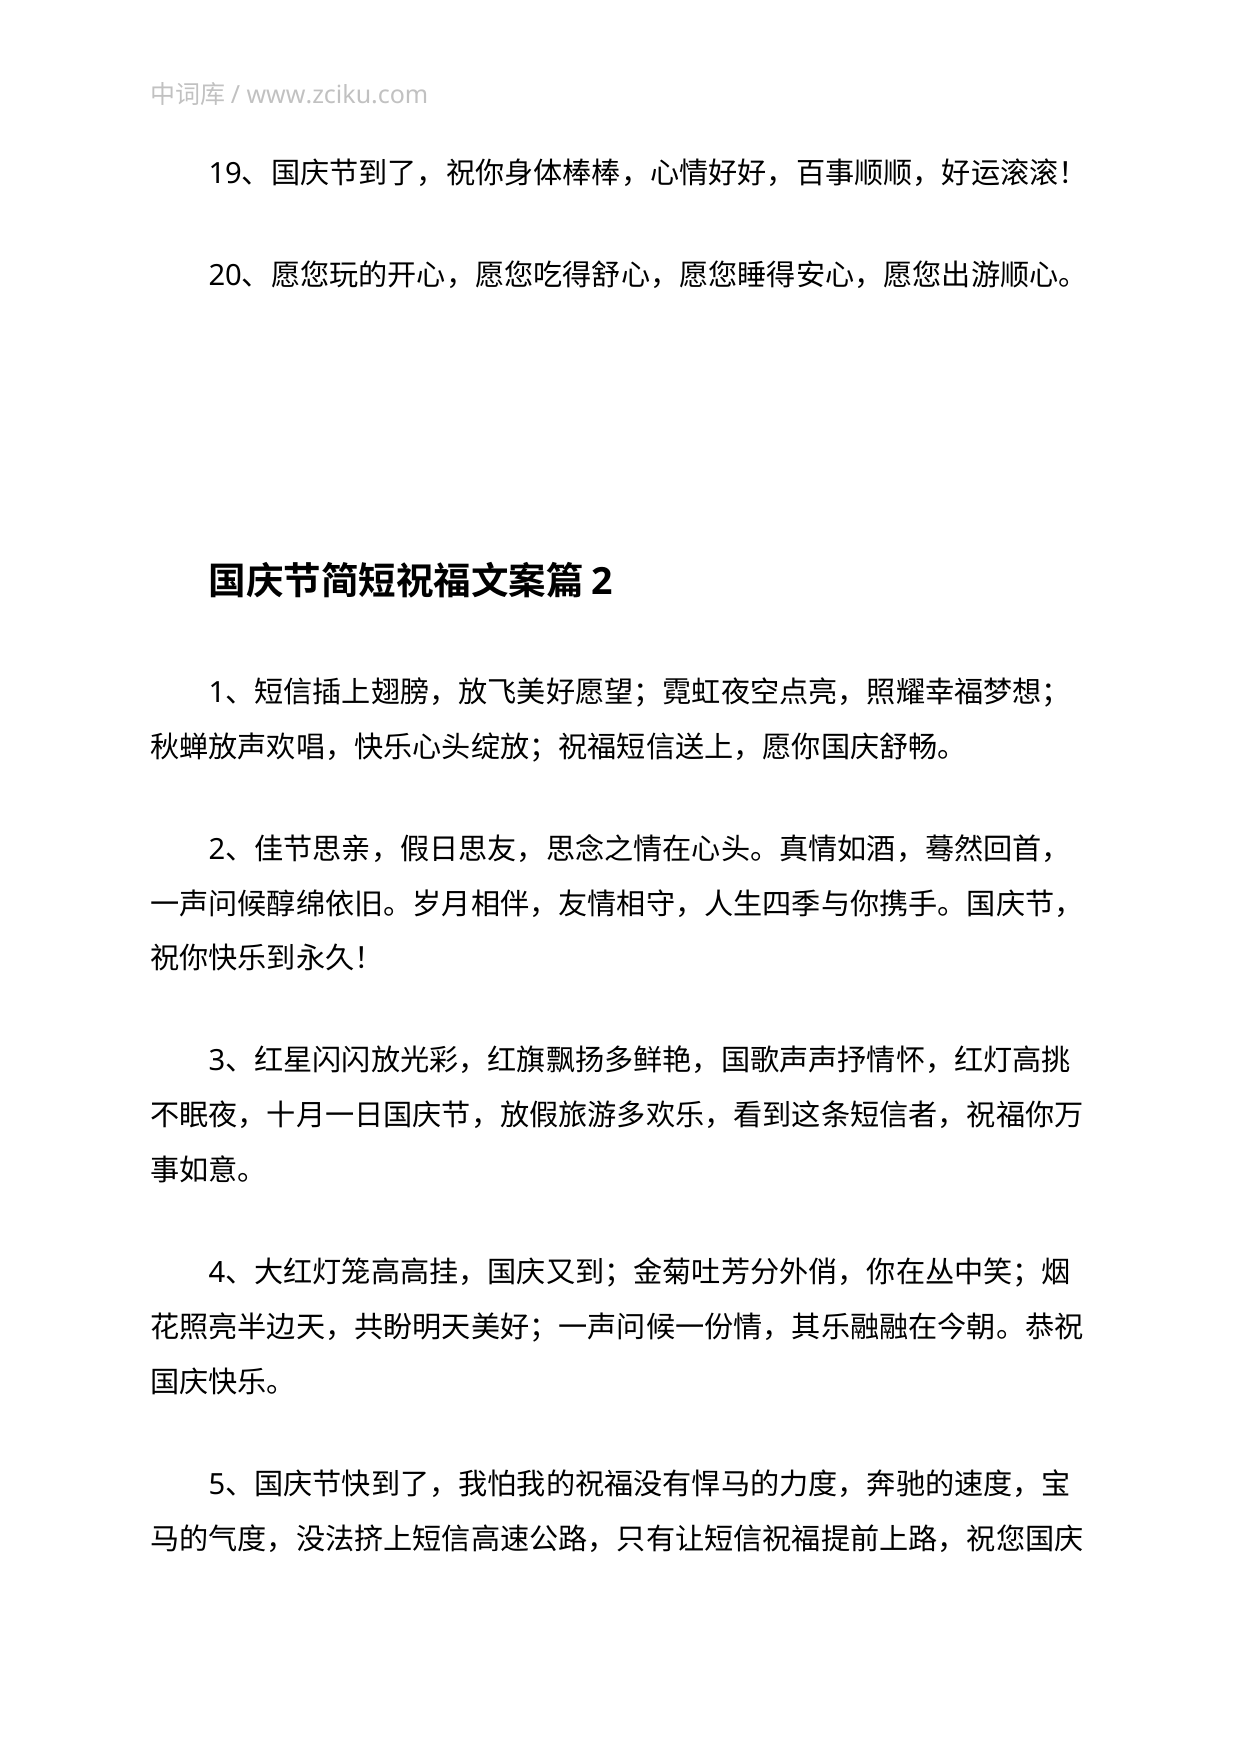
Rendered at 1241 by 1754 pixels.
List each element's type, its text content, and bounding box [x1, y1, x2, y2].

text 19、国庆节到了，祝你身体棒棒，心情好好，百事顺顺，好运滚滚！ [150, 150, 1090, 192]
text 2、佳节思亲，假日思友，思念之情在心头。真情如酒，蓦然回首，一声问候醇绵依旧。岁月相伴，友情相守，人生四季与你携手。国庆节，祝你快乐到永久！ [150, 825, 1090, 977]
text 国庆节简短祝福文案篇2 [150, 551, 1090, 605]
text 4、大红灯笼高高挂，国庆又到；金菊吐芳分外俏，你在丛中笑；烟花照亮半边天，共盼明天美好；一声问候一份情，其乐融融在今朝。恭祝国庆快乐。 [150, 1248, 1090, 1401]
text 3、红星闪闪放光彩，红旗飘扬多鲜艳，国歌声声抒情怀，红灯高挑不眠夜，十月一日国庆节，放假旅游多欢乐，看到这条短信者，祝福你万事如意。 [150, 1037, 1090, 1189]
text 1、短信插上翅膀，放飞美好愿望；霓虹夜空点亮，照耀幸福梦想；秋蝉放声欢唱，快乐心头绽放；祝福短信送上，愿你国庆舒畅。 [150, 668, 1090, 766]
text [150, 1460, 1090, 1557]
text 20、愿您玩的开心，愿您吃得舒心，愿您睡得安心，愿您出游顺心。 [150, 252, 1090, 294]
